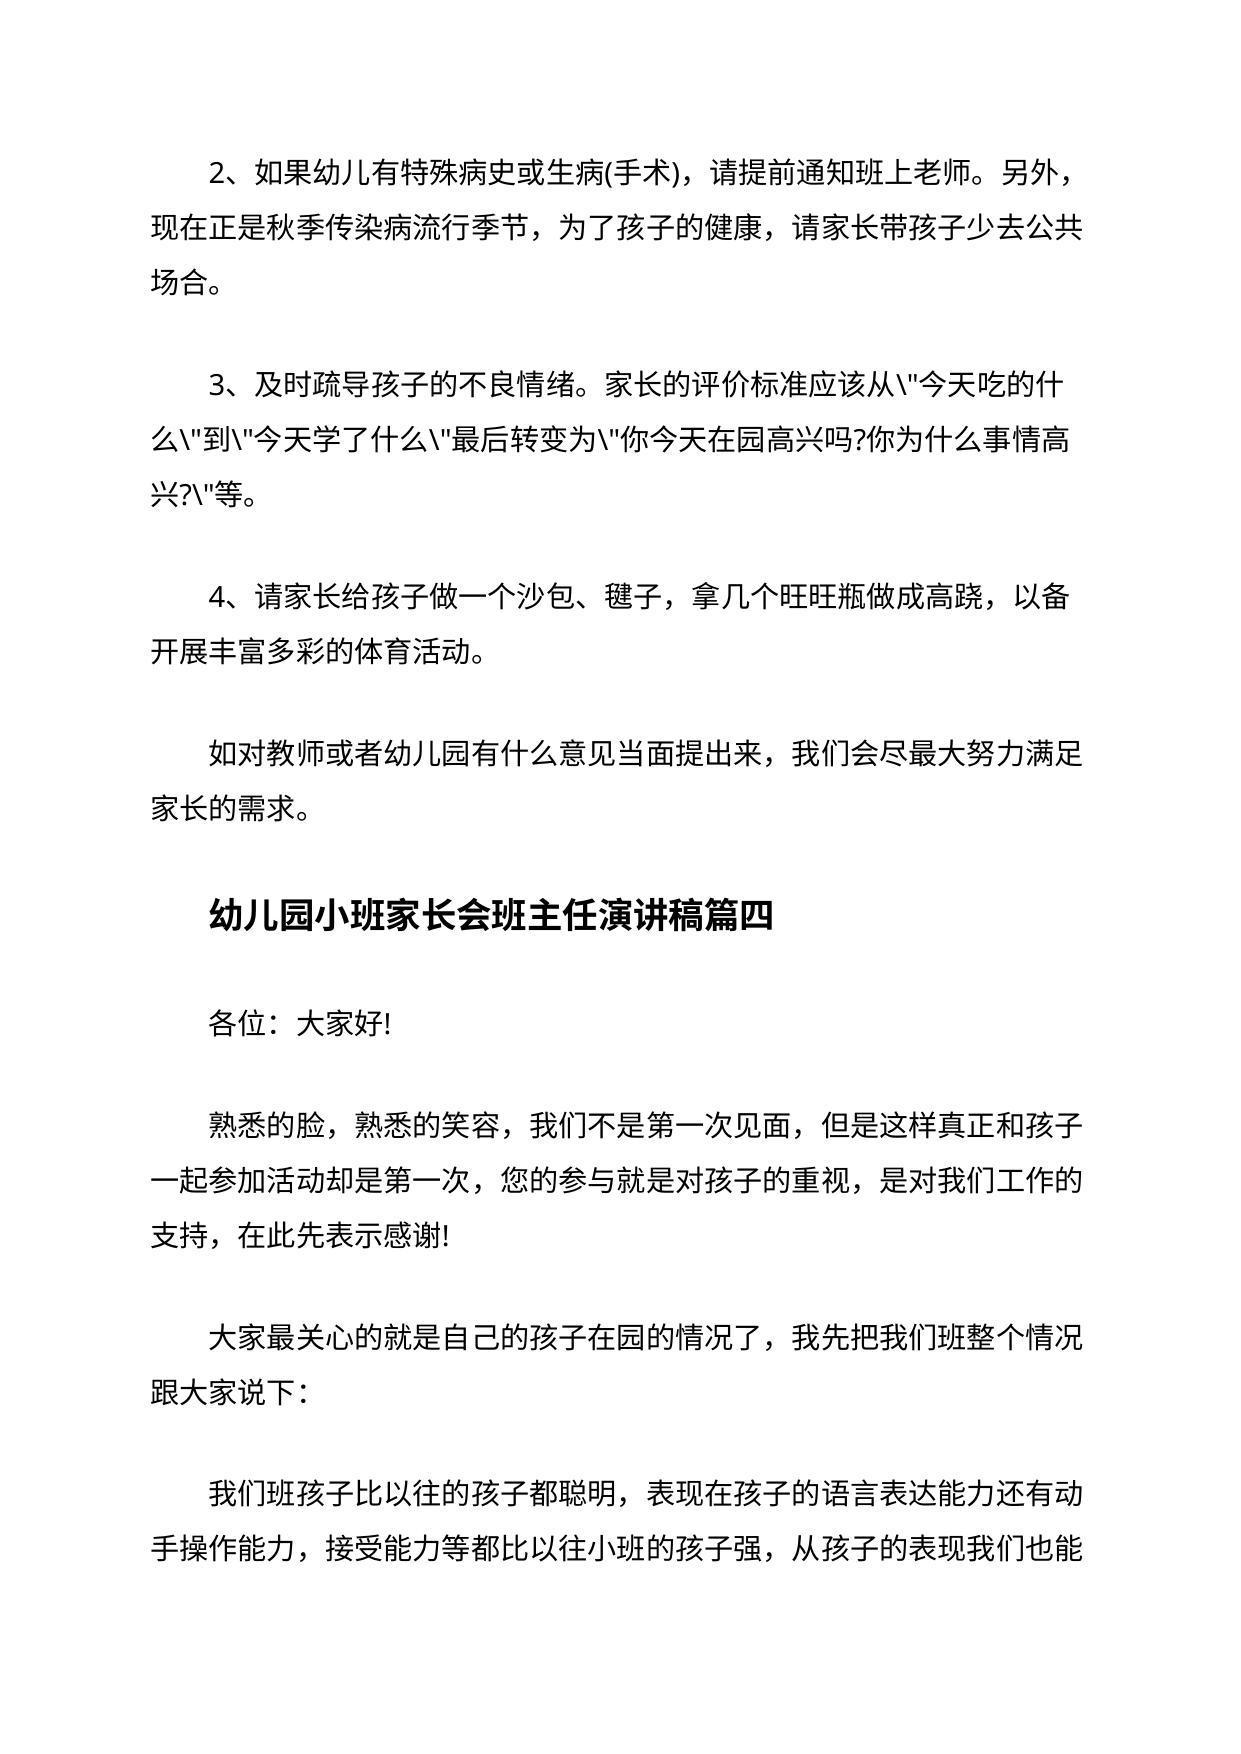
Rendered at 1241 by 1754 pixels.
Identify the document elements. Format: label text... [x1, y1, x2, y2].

text 幼儿园小班家长会班主任演讲稿篇四 [150, 887, 1090, 938]
text 3、及时疏导孩子的不良情绪。家长的评价标准应该从\"今天吃的什么\"到\"今天学了什么\"最后转变为\"你今天在园高兴吗?你为什么事情高兴?\"等。 [150, 362, 1090, 514]
text 2、如果幼儿有特殊病史或生病(手术)，请提前通知班上老师。另外，现在正是秋季传染病流行季节，为了孩子的健康，请家长带孩子少去公共场合。 [150, 150, 1090, 302]
text 4、请家长给孩子做一个沙包、毽子，拿几个旺旺瓶做成高跷，以备开展丰富多彩的体育活动。 [150, 574, 1090, 671]
text 如对教师或者幼儿园有什么意见当面提出来，我们会尽最大努力满足家长的需求。 [150, 730, 1090, 828]
text 各位：大家好! [150, 1001, 1090, 1043]
text 大家最关心的就是自己的孩子在园的情况了，我先把我们班整个情况跟大家说下： [150, 1314, 1090, 1411]
text 熟悉的脸，熟悉的笑容，我们不是第一次见面，但是这样真正和孩子一起参加活动却是第一次，您的参与就是对孩子的重视，是对我们工作的支持，在此先表示感谢! [150, 1102, 1090, 1255]
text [150, 1471, 1090, 1568]
